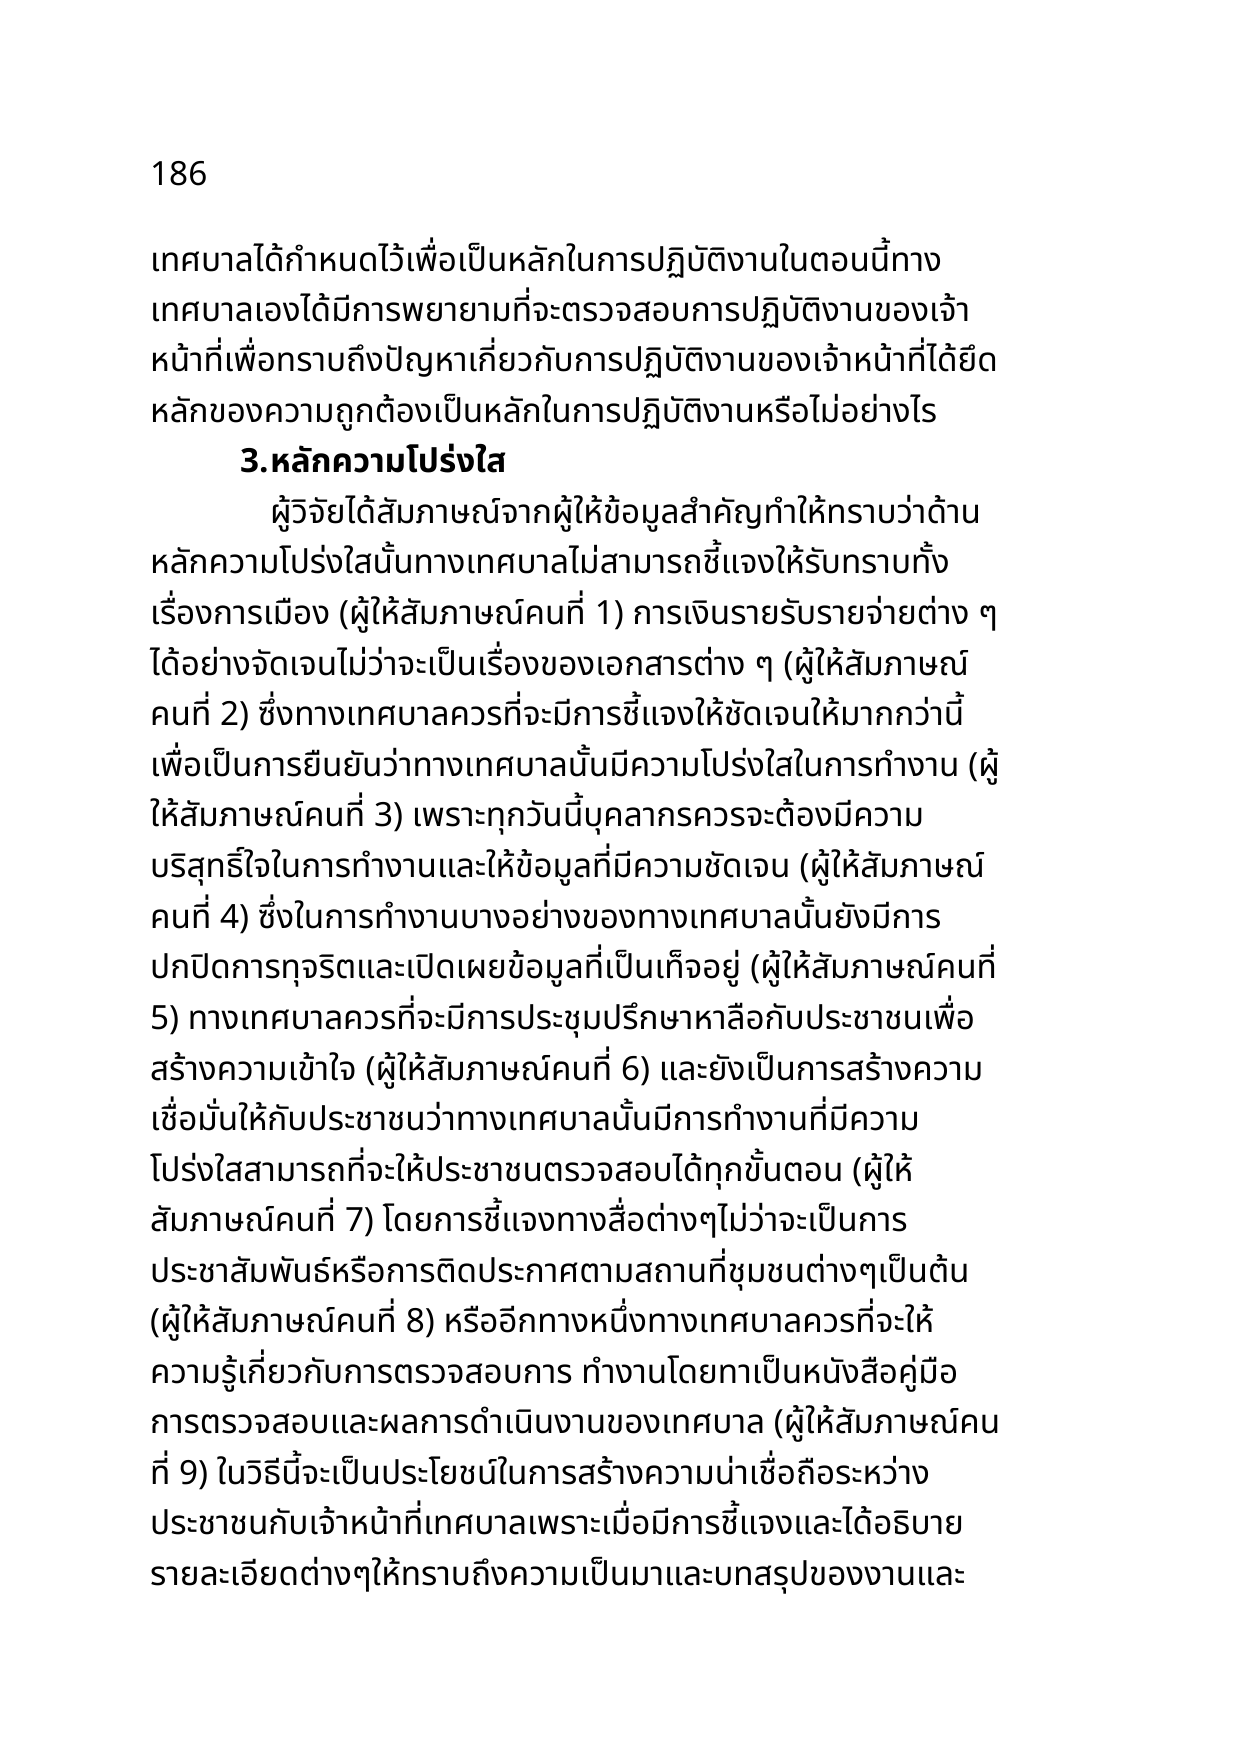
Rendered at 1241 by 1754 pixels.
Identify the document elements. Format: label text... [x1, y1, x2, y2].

text 3. หลักความโปร่งใส [150, 437, 1005, 488]
